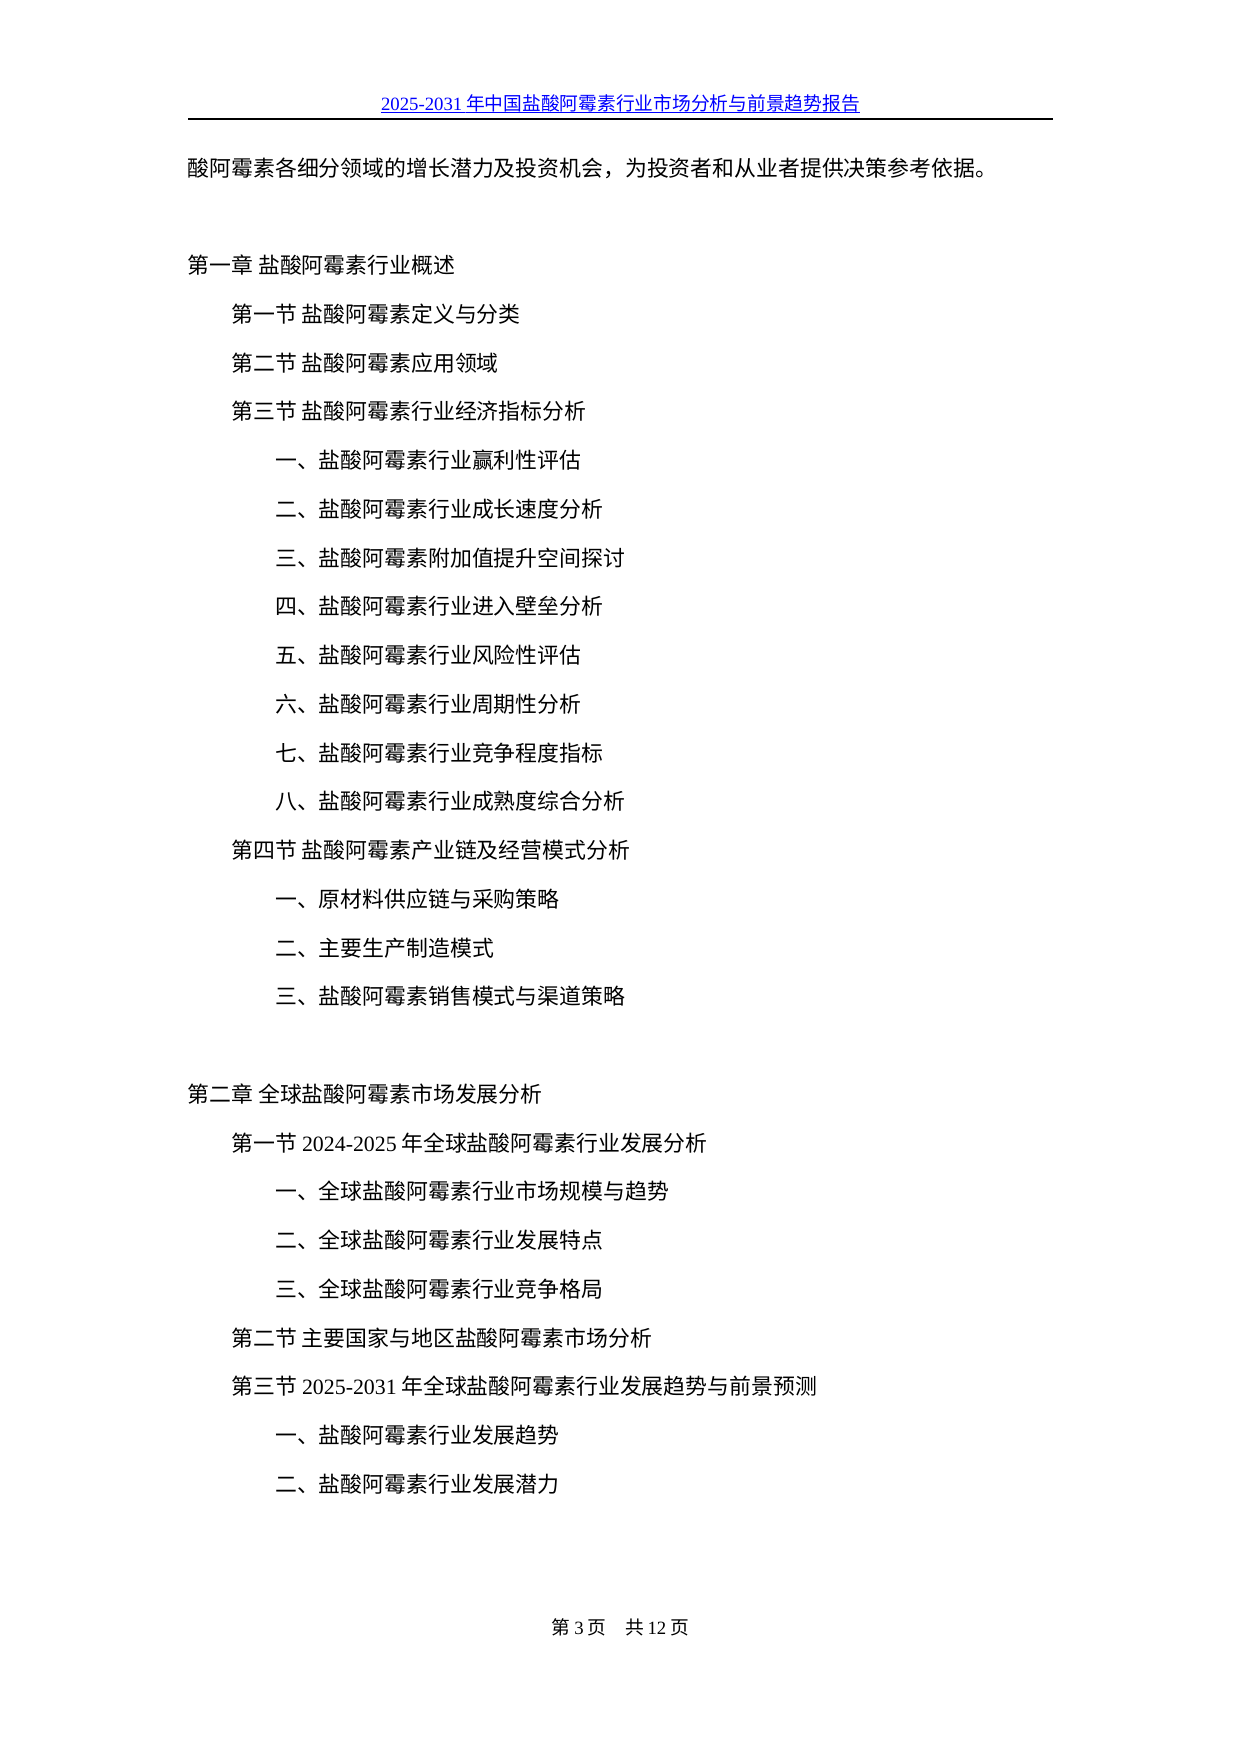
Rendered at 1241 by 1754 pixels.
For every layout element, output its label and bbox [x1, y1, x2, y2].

text [187, 150, 1053, 1499]
